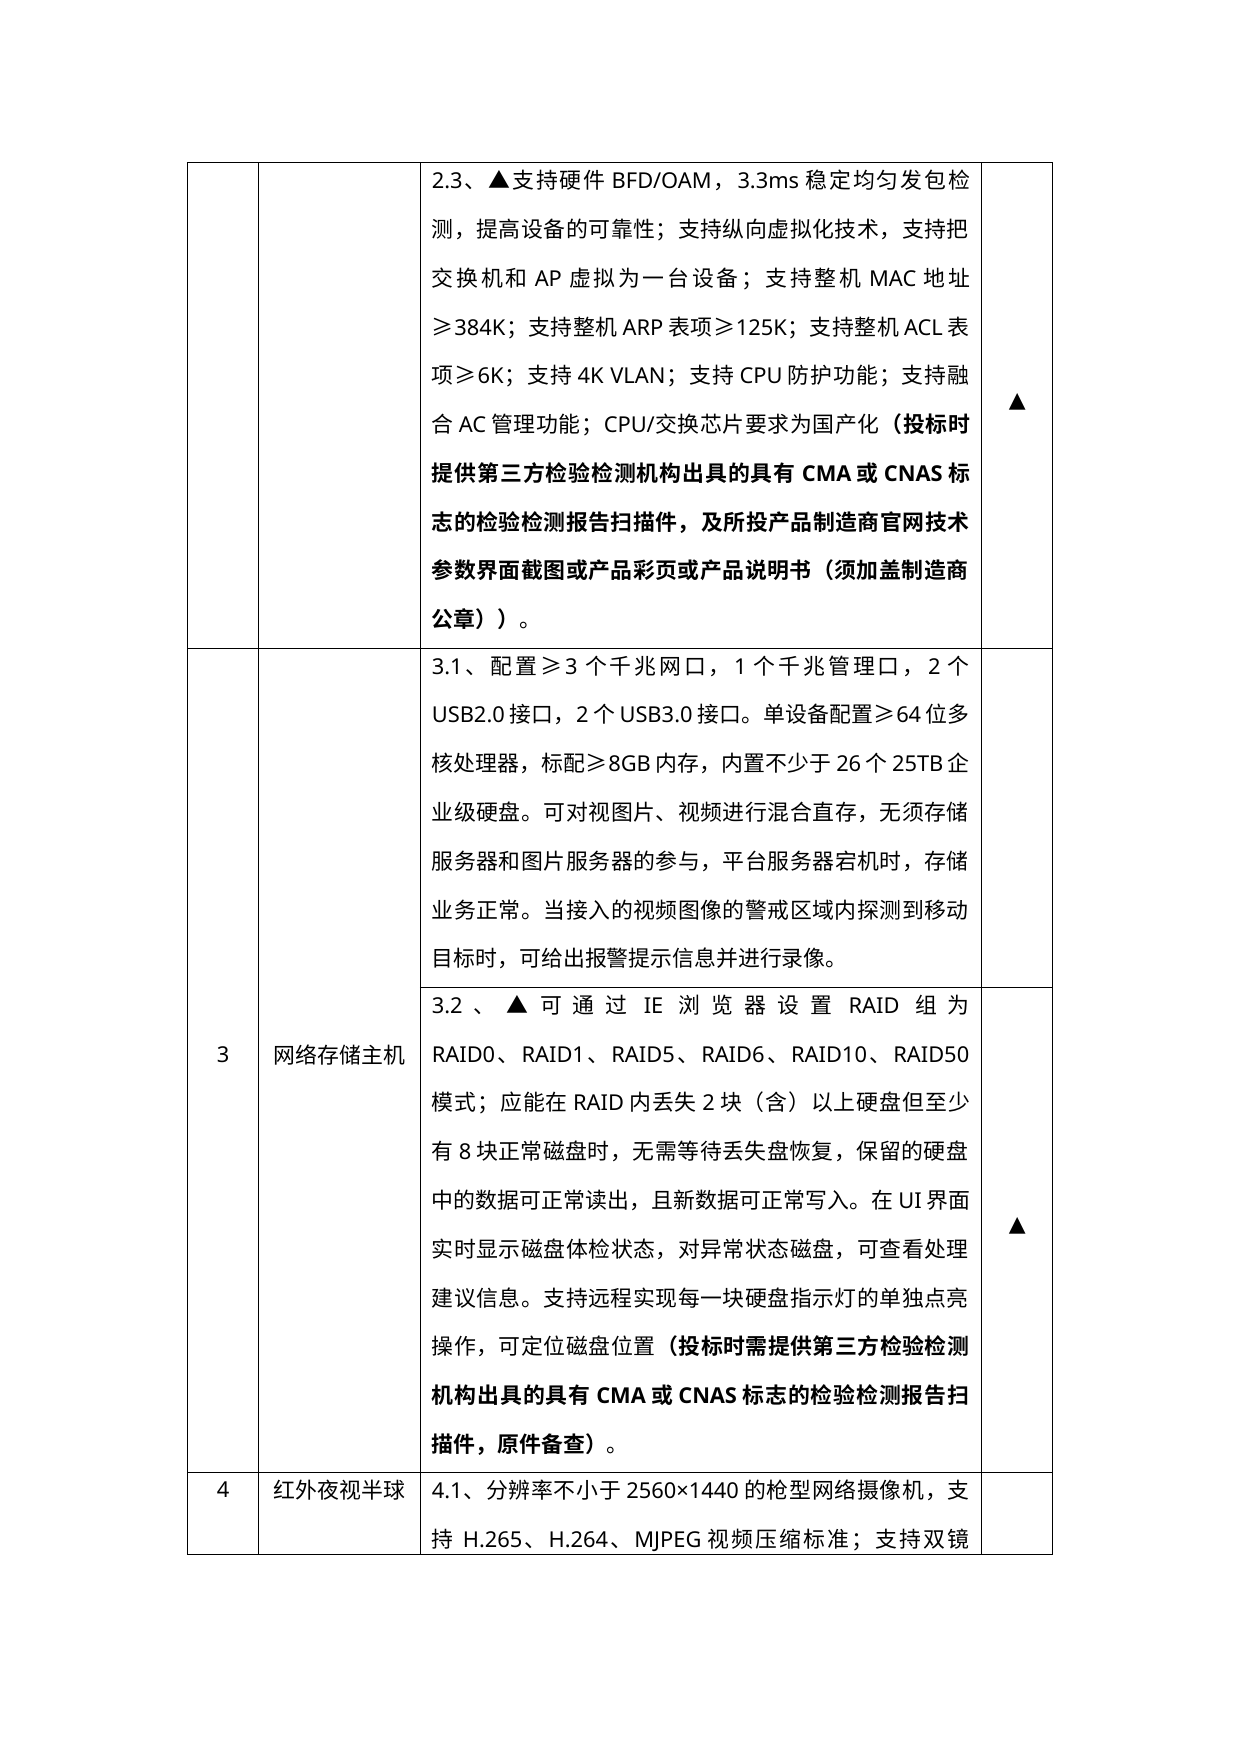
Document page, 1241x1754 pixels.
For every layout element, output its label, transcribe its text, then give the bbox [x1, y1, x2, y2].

table_cell [982, 649, 1052, 987]
table_cell 3 [188, 649, 258, 1472]
table_cell 红外夜视半球摄像机 [259, 1473, 420, 1554]
table_cell 4 [188, 1473, 258, 1554]
table_cell ▲ [982, 988, 1052, 1472]
table_cell 网络存储主机 [259, 649, 420, 1472]
table_cell 3.2、▲可通过IE浏览器设置RAID组为RAID0、RAID1、RAID5、RAID6、RAID10、RAID50模式；应能在RAID内丢失2块（含）以上硬盘但至少有8块正常磁盘时，无需等待丢失盘恢复，保留的硬盘中的数据可正常读出，且新数据可正常写入。在UI界面实时显示磁盘体检状态，对异常状态磁盘，可查看处理建议信息。支持远程实现每一块硬盘指示灯的单独点亮操作，可定位磁盘位置（投标时需提供第三方检验检测机构出具的具有CMA或CNAS标志的检验检测报告扫描件，原件备查）。 [421, 988, 981, 1472]
table_cell 2.3、▲支持硬件BFD/OAM，3.3ms稳定均匀发包检测，提高设备的可靠性；支持纵向虚拟化技术，支持把交换机和AP虚拟为一台设备；支持整机MAC地址≥384K；支持整机ARP表项≥125K；支持整机ACL表项≥6K；支持4K VLAN；支持CPU防护功能；支持融合AC管理功能；CPU/交换芯片要求为国产化（投标时提供第三方检验检测机构出具的具有CMA或CNAS标志的检验检测报告扫描件，及所投产品制造商官网技术参数界面截图或产品彩页或产品说明书（须加盖制造商公章））。 [421, 163, 981, 647]
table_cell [421, 1473, 981, 1554]
table_cell ▲ [982, 163, 1052, 647]
table_cell [982, 1473, 1052, 1554]
table_cell 3.1、配置≥3个千兆网口，1个千兆管理口，2个USB2.0接口，2个USB3.0接口。单设备配置≥64位多核处理器，标配≥8GB内存，内置不少于26个25TB企业级硬盘。可对视图片、视频进行混合直存，无须存储服务器和图片服务器的参与，平台服务器宕机时，存储业务正常。当接入的视频图像的警戒区域内探测到移动目标时，可给出报警提示信息并进行录像。 [421, 649, 981, 987]
